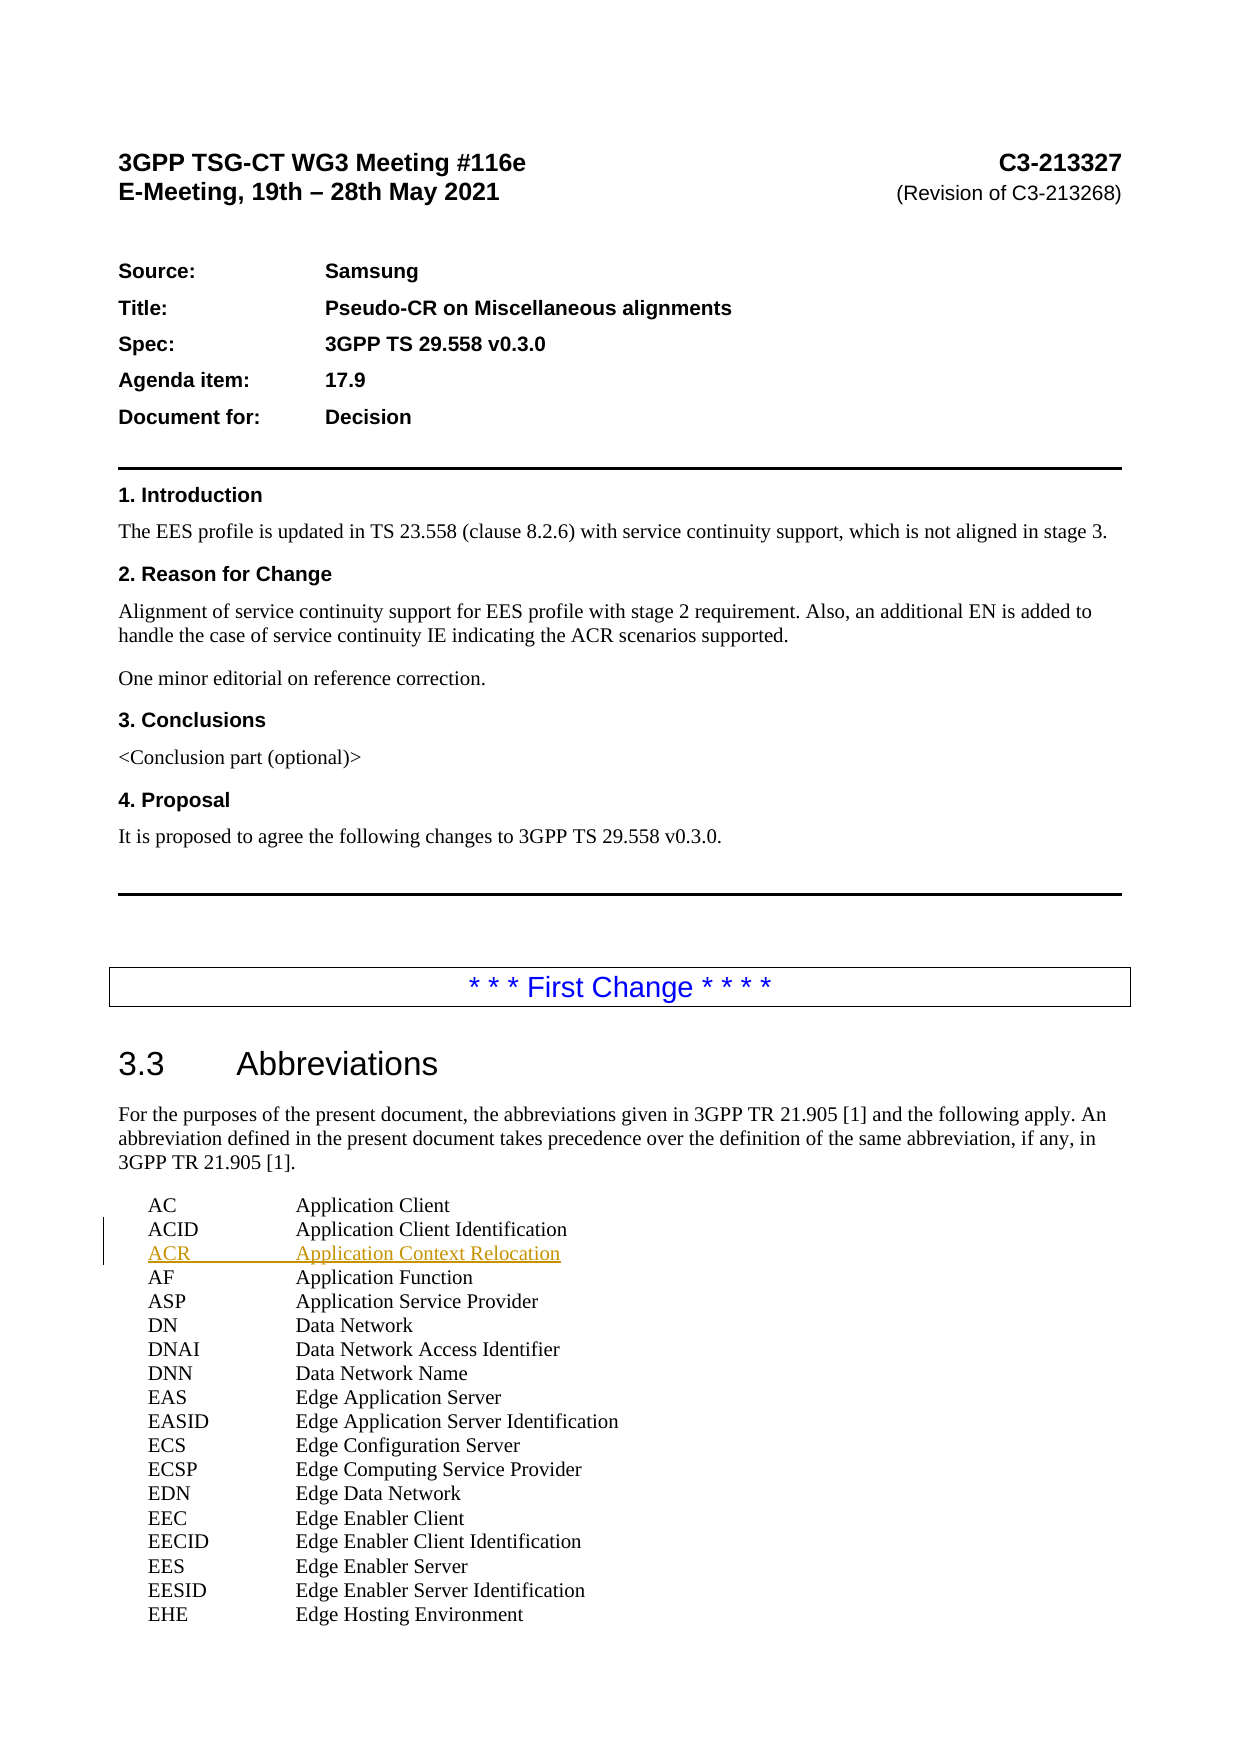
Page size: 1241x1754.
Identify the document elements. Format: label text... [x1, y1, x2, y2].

text EHE Edge Hosting Environment [148, 1602, 1122, 1626]
text ECSP Edge Computing Service Provider [148, 1457, 1122, 1481]
text DNN Data Network Name [148, 1361, 1122, 1385]
subtitle 3.3 Abbreviations [118, 1044, 1122, 1083]
text EAS Edge Application Server [148, 1385, 1122, 1409]
text ECS Edge Configuration Server [148, 1433, 1122, 1457]
text Source: Samsung [118, 259, 1122, 283]
text One minor editorial on reference correction. [118, 666, 1122, 689]
text ACID Application Client Identification [148, 1217, 1122, 1241]
text Alignment of service continuity support for EES profile with stage 2 requirement. Also, an additional EN is added to handle the case of service continuity IE indicating the ACR scenarios supported. [118, 599, 1122, 647]
text The EES profile is updated in TS 23.558 (clause 8.2.6) with service continuity support, which is not aligned in stage 3. [118, 519, 1122, 543]
text 4. Proposal [118, 788, 1122, 812]
text EESID Edge Enabler Server Identification [148, 1578, 1122, 1602]
text AC Application Client [148, 1193, 1122, 1217]
text Agenda item: 17.9 [118, 368, 1122, 392]
text EEC Edge Enabler Client [148, 1505, 1122, 1529]
text 3. Conclusions [118, 708, 1122, 732]
text ASP Application Service Provider [148, 1289, 1122, 1313]
text 1. Introduction [118, 483, 1122, 507]
text DNAI Data Network Access Identifier [148, 1337, 1122, 1361]
text Document for: Decision [118, 405, 1122, 429]
text 2. Reason for Change [118, 562, 1122, 586]
text * * * First Change * * * * [110, 968, 1130, 1006]
text AF Application Function [148, 1265, 1122, 1289]
text It is proposed to agree the following changes to 3GPP TS 29.558 v0.3.0. [118, 824, 1122, 848]
text EASID Edge Application Server Identification [148, 1409, 1122, 1433]
text E-Meeting, 19th – 28th May 2021 (Revision of C3-213268) [118, 176, 1122, 205]
text DN Data Network [148, 1313, 1122, 1337]
text EDN Edge Data Network [148, 1481, 1122, 1505]
text For the purposes of the present document, the abbreviations given in 3GPP TR 21.905 [1] and the following apply. An abbreviation defined in the present document takes precedence over the definition of the same abbreviation, if any, in 3GPP TR 21.905 [1]. [118, 1102, 1122, 1174]
text 3GPP TSG-CT WG3 Meeting #116e C3-213327 [118, 148, 1122, 176]
text <Conclusion part (optional)> [118, 745, 1122, 769]
text Spec: 3GPP TS 29.558 v0.3.0 [118, 332, 1122, 356]
text EES Edge Enabler Server [148, 1553, 1122, 1578]
text Title: Pseudo-CR on Miscellaneous alignments [118, 295, 1122, 319]
text EECID Edge Enabler Client Identification [148, 1529, 1122, 1553]
